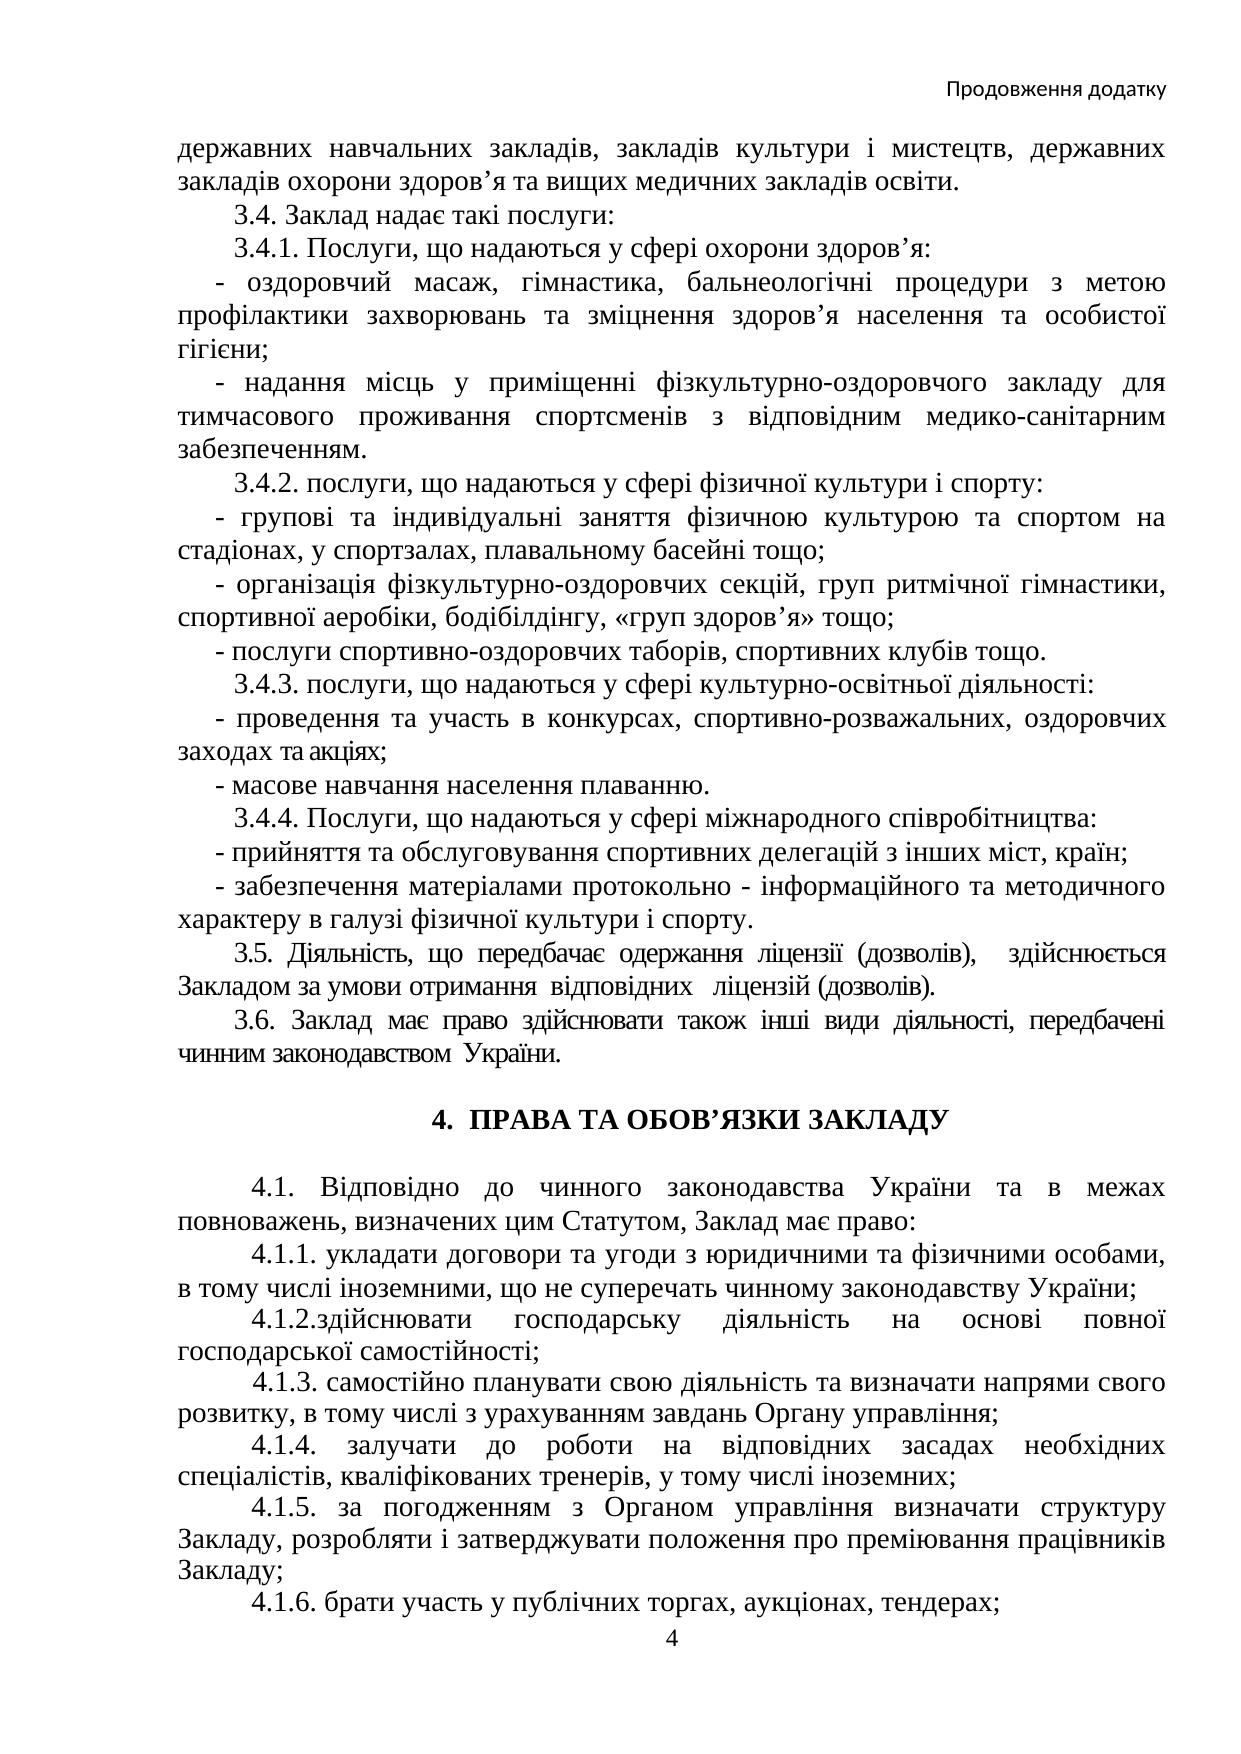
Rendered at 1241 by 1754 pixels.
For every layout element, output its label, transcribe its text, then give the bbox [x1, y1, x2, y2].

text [177, 130, 1167, 197]
text 4.1.3. самостійно планувати свою діяльність та визначати напрями свого розвитку, в тому числі з урахуванням завдань Органу управління; [177, 1366, 1167, 1429]
text 4.1.2.здійснювати господарську діяльність на основі повної господарської самостійності; [177, 1304, 1167, 1366]
text - послуги спортивно-оздоровчих таборів, спортивних клубів тощо. [177, 633, 1167, 666]
text 3.5. Діяльність, що передбачає одержання ліцензії (дозволів), здійснюється Закладом за умови отримання відповідних ліцензій (дозволів). [177, 935, 1167, 1002]
text - групові та індивідуальні заняття фізичною культурою та спортом на стадіонах, у спортзалах, плавальному басейні тощо; [177, 499, 1167, 566]
text - прийняття та обслуговування спортивних делегацій з інших міст, країн; [177, 834, 1167, 868]
text 4.1.1. укладати договори та угоди з юридичними та фізичними особами, в тому числі іноземними, що не суперечать чинному законодавству України; [177, 1237, 1167, 1304]
text 3.4.3. послуги, що надаються у сфері культурно-освітньої діяльності: [177, 666, 1167, 700]
text 4.1.6. брати участь у публічних торгах, аукціонах, тендерах; [177, 1586, 1167, 1617]
text 4.1.5. за погодженням з Органом управління визначати структуру Закладу, розробляти і затверджувати положення про преміювання працівників Закладу; [177, 1492, 1167, 1586]
text - оздоровчий масаж, гімнастика, бальнеологічні процедури з метою профілактики захворювань та зміцнення здоров’я населення та особистої гігієни; [177, 264, 1167, 364]
text 3.4.1. Послуги, що надаються у сфері охорони здоров’я: [177, 230, 1167, 264]
text - проведення та участь в конкурсах, спортивно-розважальних, оздоровчих заходах та акціях; [177, 700, 1167, 767]
text 4.1. Відповідно до чинного законодавства України та в межах повноважень, визначених цим Статутом, Заклад має право: [177, 1169, 1167, 1237]
list ПРАВА ТА ОБОВ’ЯЗКИ ЗАКЛАДУ [215, 1102, 1167, 1136]
text - забезпечення матеріалами протокольно - інформаційного та методичного характеру в галузі фізичної культури і спорту. [177, 868, 1167, 935]
text 4.1.4. залучати до роботи на відповідних засадах необхідних спеціалістів, кваліфікованих тренерів, у тому числі іноземних; [177, 1429, 1167, 1492]
text - надання місць у приміщенні фізкультурно-оздоровчого закладу для тимчасового проживання спортсменів з відповідним медико-санітарним забезпеченням. [177, 364, 1167, 465]
text - організація фізкультурно-оздоровчих секцій, груп ритмічної гімнастики, спортивної аеробіки, бодібілдінгу, «груп здоров’я» тощо; [177, 566, 1167, 633]
text - масове навчання населення плаванню. [177, 767, 1167, 801]
text 3.4.4. Послуги, що надаються у сфері міжнародного співробітництва: [177, 801, 1167, 834]
text 3.4.2. послуги, що надаються у сфері фізичної культури і спорту: [177, 465, 1167, 499]
text 3.6. Заклад має право здійснювати також інші види діяльності, передбачені чинним законодавством України. [177, 1002, 1167, 1069]
text 3.4. Заклад надає такі послуги: [177, 197, 1167, 230]
